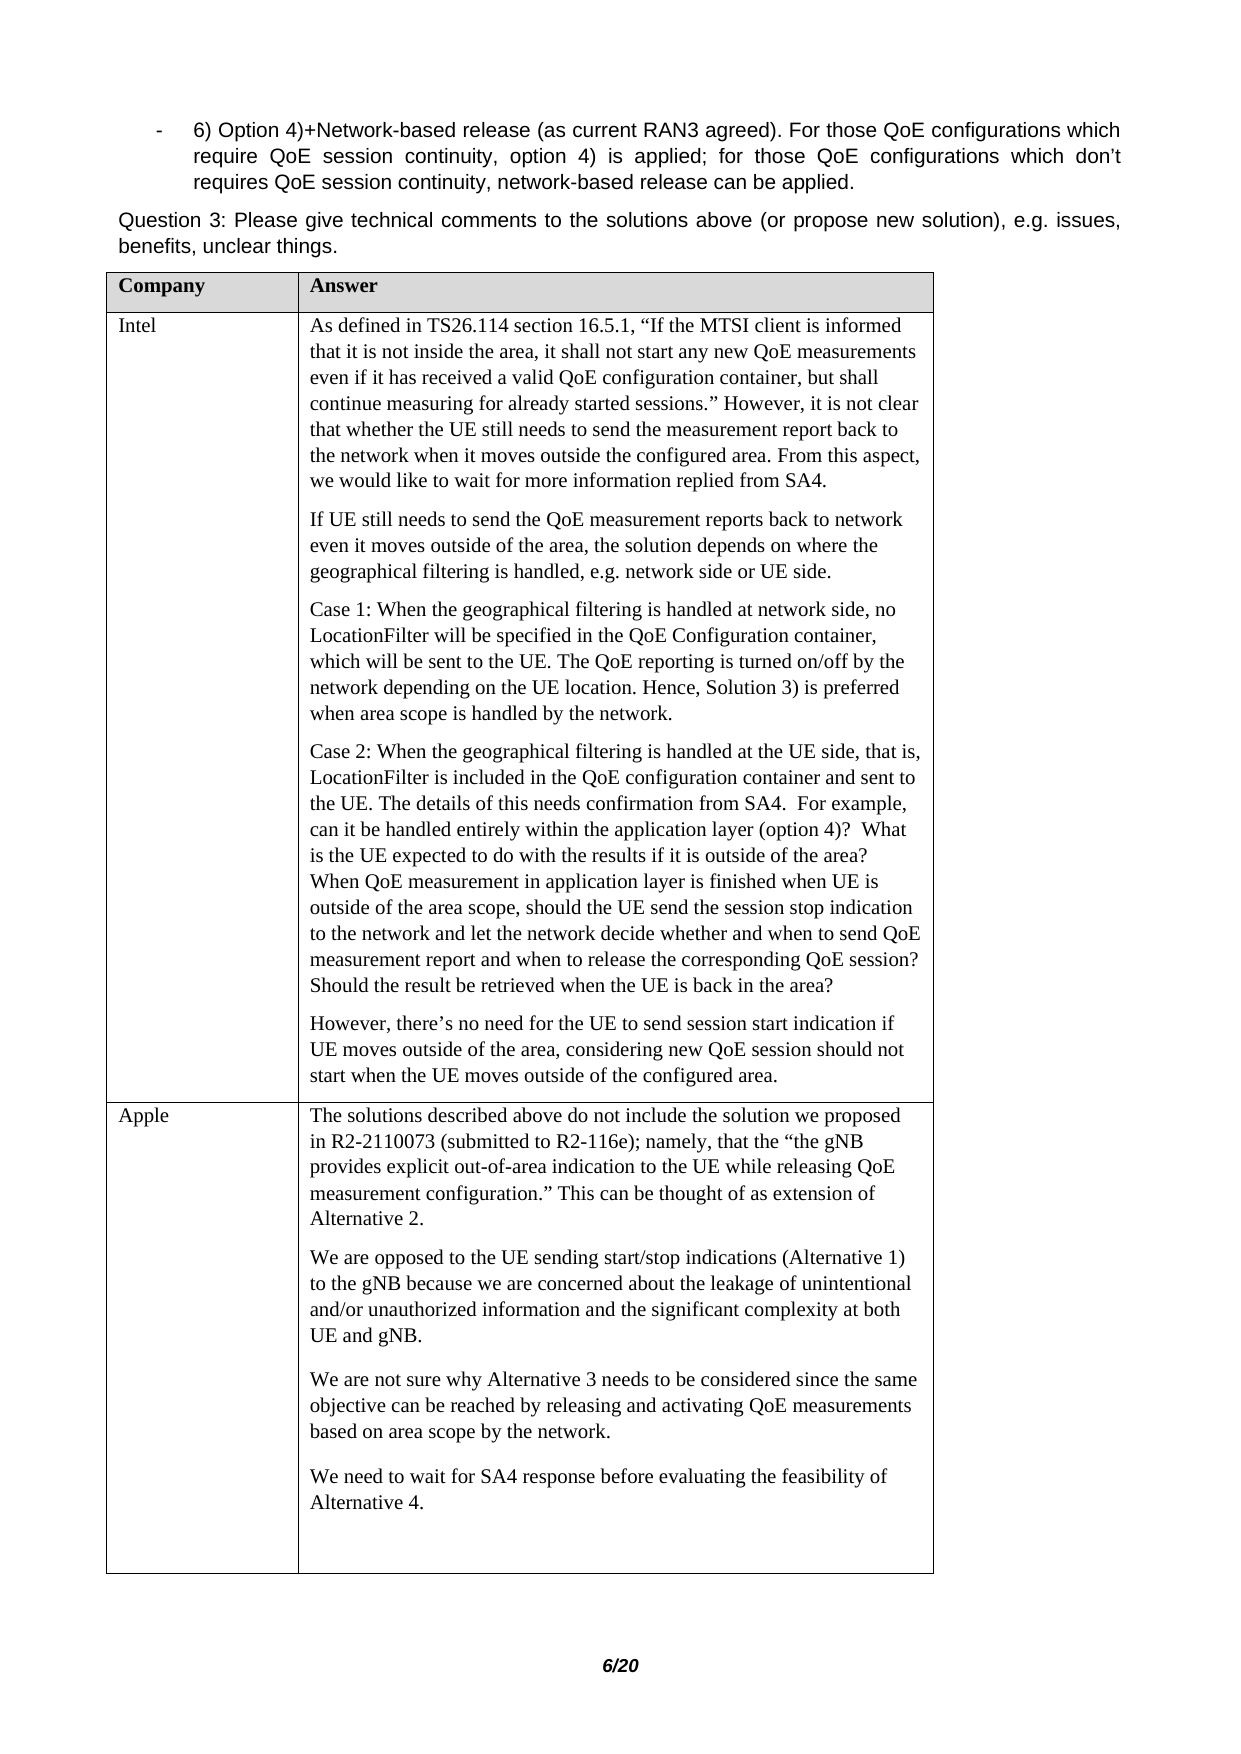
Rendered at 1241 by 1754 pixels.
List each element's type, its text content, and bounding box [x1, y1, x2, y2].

table_cell Apple [107, 1103, 298, 1573]
list 6) Option 4)+Network-based release (as current RAN3 agreed). For those QoE configurations which require QoE session continuity, option 4) is applied; for those QoE configurations which don’t requires QoE session continuity, network-based release can be applied. [156, 118, 1122, 194]
list Question 3: Please give technical comments to the solutions above (or propose new solution), e.g. issues, benefits, unclear things. [118, 208, 1122, 258]
table_header Company [107, 273, 298, 312]
table_cell Intel [107, 313, 298, 1102]
table_header Answer [299, 273, 933, 312]
table_cell As defined in TS26.114 section 16.5.1, “If the MTSI client is informed that it is not inside the area, it shall not start any new QoE measurements even if it has received a valid QoE configuration container, but shall continue measuring for already started sessions.” However, it is not clear that whether the UE still needs to send the measurement report back to the network when it moves outside the configured area. From this aspect, we would like to wait for more information replied from SA4. If UE still needs to send the QoE measurement reports back to network even it moves outside of the area, the solution depends on where the geographical filtering is handled, e.g. network side or UE side. Case 1: When the geographical filtering is handled at network side, no LocationFilter will be specified in the QoE Configuration container, which will be sent to the UE. The QoE reporting is turned on/off by the network depending on the UE location. Hence, Solution 3) is preferred when area scope is handled by the network. Case 2: When the geographical filtering is handled at the UE side, that is, LocationFilter is included in the QoE configuration container and sent to the UE. The details of this needs confirmation from SA4. For example, can it be handled entirely within the application layer (option 4)? What is the UE expected to do with the results if it is outside of the area? When QoE measurement in application layer is finished when UE is outside of the area scope, should the UE send the session stop indication to the network and let the network decide whether and when to send QoE measurement report and when to release the corresponding QoE session? Should the result be retrieved when the UE is back in the area? However, there’s no need for the UE to send session start indication if UE moves outside of the area, considering new QoE session should not start when the UE moves outside of the configured area. [299, 313, 933, 1102]
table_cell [299, 1103, 933, 1573]
